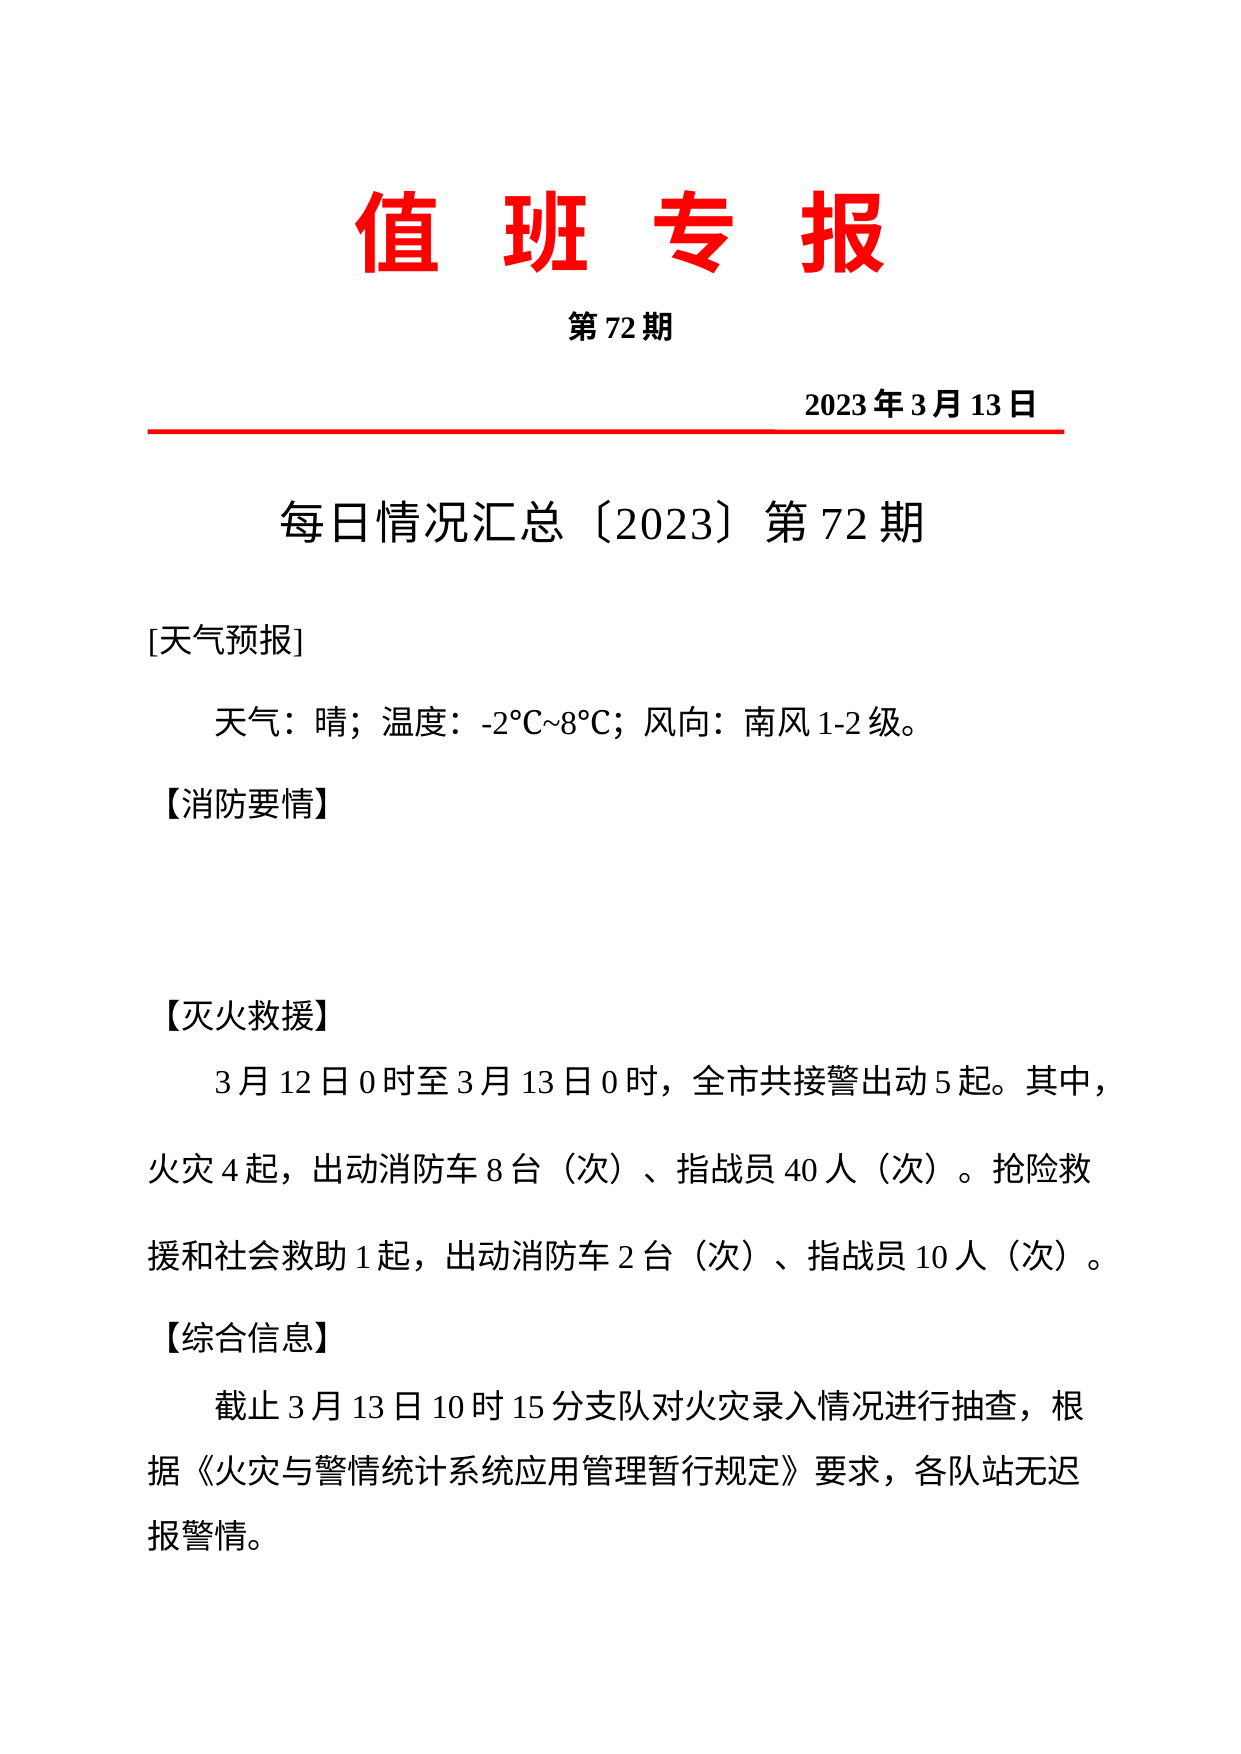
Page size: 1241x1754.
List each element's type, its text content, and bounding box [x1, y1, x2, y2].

text 【消防要情】 [148, 769, 1092, 834]
text 值 班 专 报 [148, 162, 1092, 292]
text 2023年3月13日 [148, 379, 1092, 425]
text 第72期 [148, 292, 1092, 357]
text 每日情况汇总〔2023〕第72期 [148, 471, 1092, 568]
text 【综合信息】 [148, 1304, 1092, 1369]
text 【灭火救援】 [148, 981, 1092, 1046]
text 3月12日0时至3月13日0时，全市共接警出动5起。其中，火灾4起，出动消防车8台（次）、指战员40人（次）。抢险救援和社会救助1起，出动消防车2台（次）、指战员10人（次）。 [148, 1046, 1092, 1287]
text 天气：晴；温度：-2℃~8℃；风向：南风1-2级。 [148, 688, 1092, 753]
text [天气预报] [148, 606, 1092, 671]
text 截止3月13日10时15分支队对火灾录入情况进行抽查，根据《火灾与警情统计系统应用管理暂行规定》要求，各队站无迟报警情。 [148, 1371, 1092, 1566]
